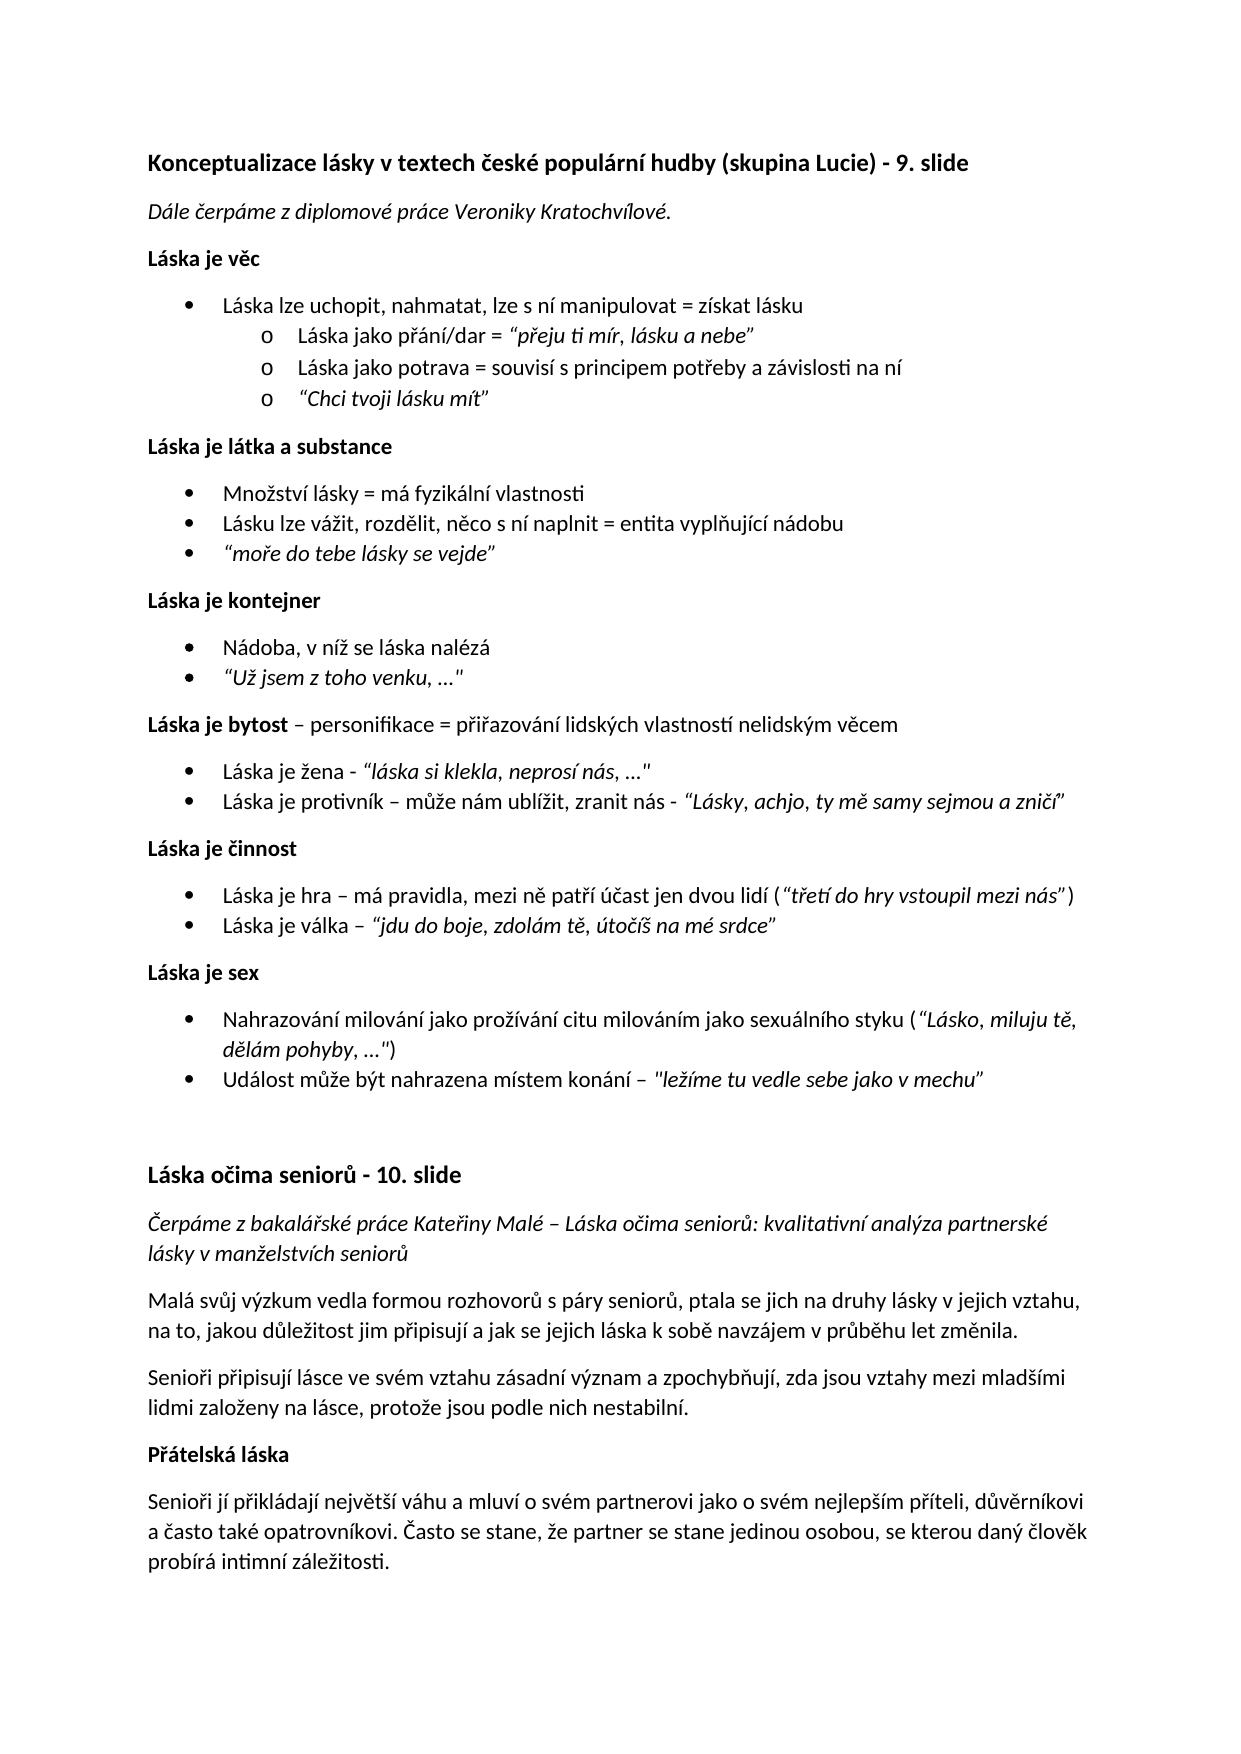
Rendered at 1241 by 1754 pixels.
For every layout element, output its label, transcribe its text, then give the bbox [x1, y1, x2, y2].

text Láska je činnost [148, 834, 1093, 862]
list Nádoba, v níž se láska nalézá [185, 633, 1093, 661]
text Konceptualizace lásky v textech české populární hudby (skupina Lucie) - 9. slide [148, 148, 1093, 178]
list Láska je žena - “láska si klekla, neprosí nás, …" [185, 757, 1093, 785]
list Nahrazování milování jako prožívání citu milováním jako sexuálního styku (“Lásko, miluju tě, dělám pohyby, …") [185, 1005, 1093, 1063]
text Přátelská láska [148, 1440, 1093, 1468]
text Láska očima seniorů - 10. slide [148, 1159, 1093, 1190]
list Láska je hra – má pravidla, mezi ně patří účast jen dvou lidí (“třetí do hry vstoupil mezi nás”) [185, 881, 1093, 909]
list Množství lásky = má fyzikální vlastnosti [185, 479, 1093, 507]
text Láska je látka a substance [148, 432, 1093, 460]
list “moře do tebe lásky se vejde” [185, 539, 1093, 567]
text Senioři jí přikládají největší váhu a mluví o svém partnerovi jako o svém nejlepším příteli, důvěrníkovi a často také opatrovníkovi. Často se stane, že partner se stane jedinou osobou, se kterou daný člověk probírá intimní záležitosti. [148, 1487, 1093, 1575]
list “Už jsem z toho venku, …" [185, 663, 1093, 691]
list Láska jako přání/dar = “přeju ti mír, lásku a nebe” [260, 321, 1093, 350]
text Malá svůj výzkum vedla formou rozhovorů s páry seniorů, ptala se jich na druhy lásky v jejich vztahu, na to, jakou důležitost jim připisují a jak se jejich láska k sobě navzájem v průběhu let změnila. [148, 1286, 1093, 1344]
list Láska lze uchopit, nahmatat, lze s ní manipulovat = získat lásku [185, 291, 1093, 319]
list Láska je válka – “jdu do boje, zdolám tě, útočíš na mé srdce” [185, 911, 1093, 939]
text Láska je kontejner [148, 586, 1093, 614]
text Čerpáme z bakalářské práce Kateřiny Malé – Láska očima seniorů: kvalitativní analýza partnerské lásky v manželstvích seniorů [148, 1209, 1093, 1267]
text Dále čerpáme z diplomové práce Veroniky Kratochvílové. [148, 197, 1093, 225]
list Lásku lze vážit, rozdělit, něco s ní naplnit = entita vyplňující nádobu [185, 509, 1093, 537]
text Láska je sex [148, 958, 1093, 986]
text Láska je bytost – personifikace = přiřazování lidských vlastností nelidským věcem [148, 710, 1093, 738]
list “Chci tvoji lásku mít” [260, 384, 1093, 413]
list Láska jako potrava = souvisí s principem potřeby a závislosti na ní [260, 353, 1093, 382]
text Láska je věc [148, 244, 1093, 272]
text Senioři připisují lásce ve svém vztahu zásadní význam a zpochybňují, zda jsou vztahy mezi mladšími lidmi založeny na lásce, protože jsou podle nich nestabilní. [148, 1363, 1093, 1421]
list Láska je protivník – může nám ublížit, zranit nás - “Lásky, achjo, ty mě samy sejmou a zničí” [185, 787, 1093, 815]
list Událost může být nahrazena místem konání – "ležíme tu vedle sebe jako v mechu” [185, 1066, 1093, 1093]
